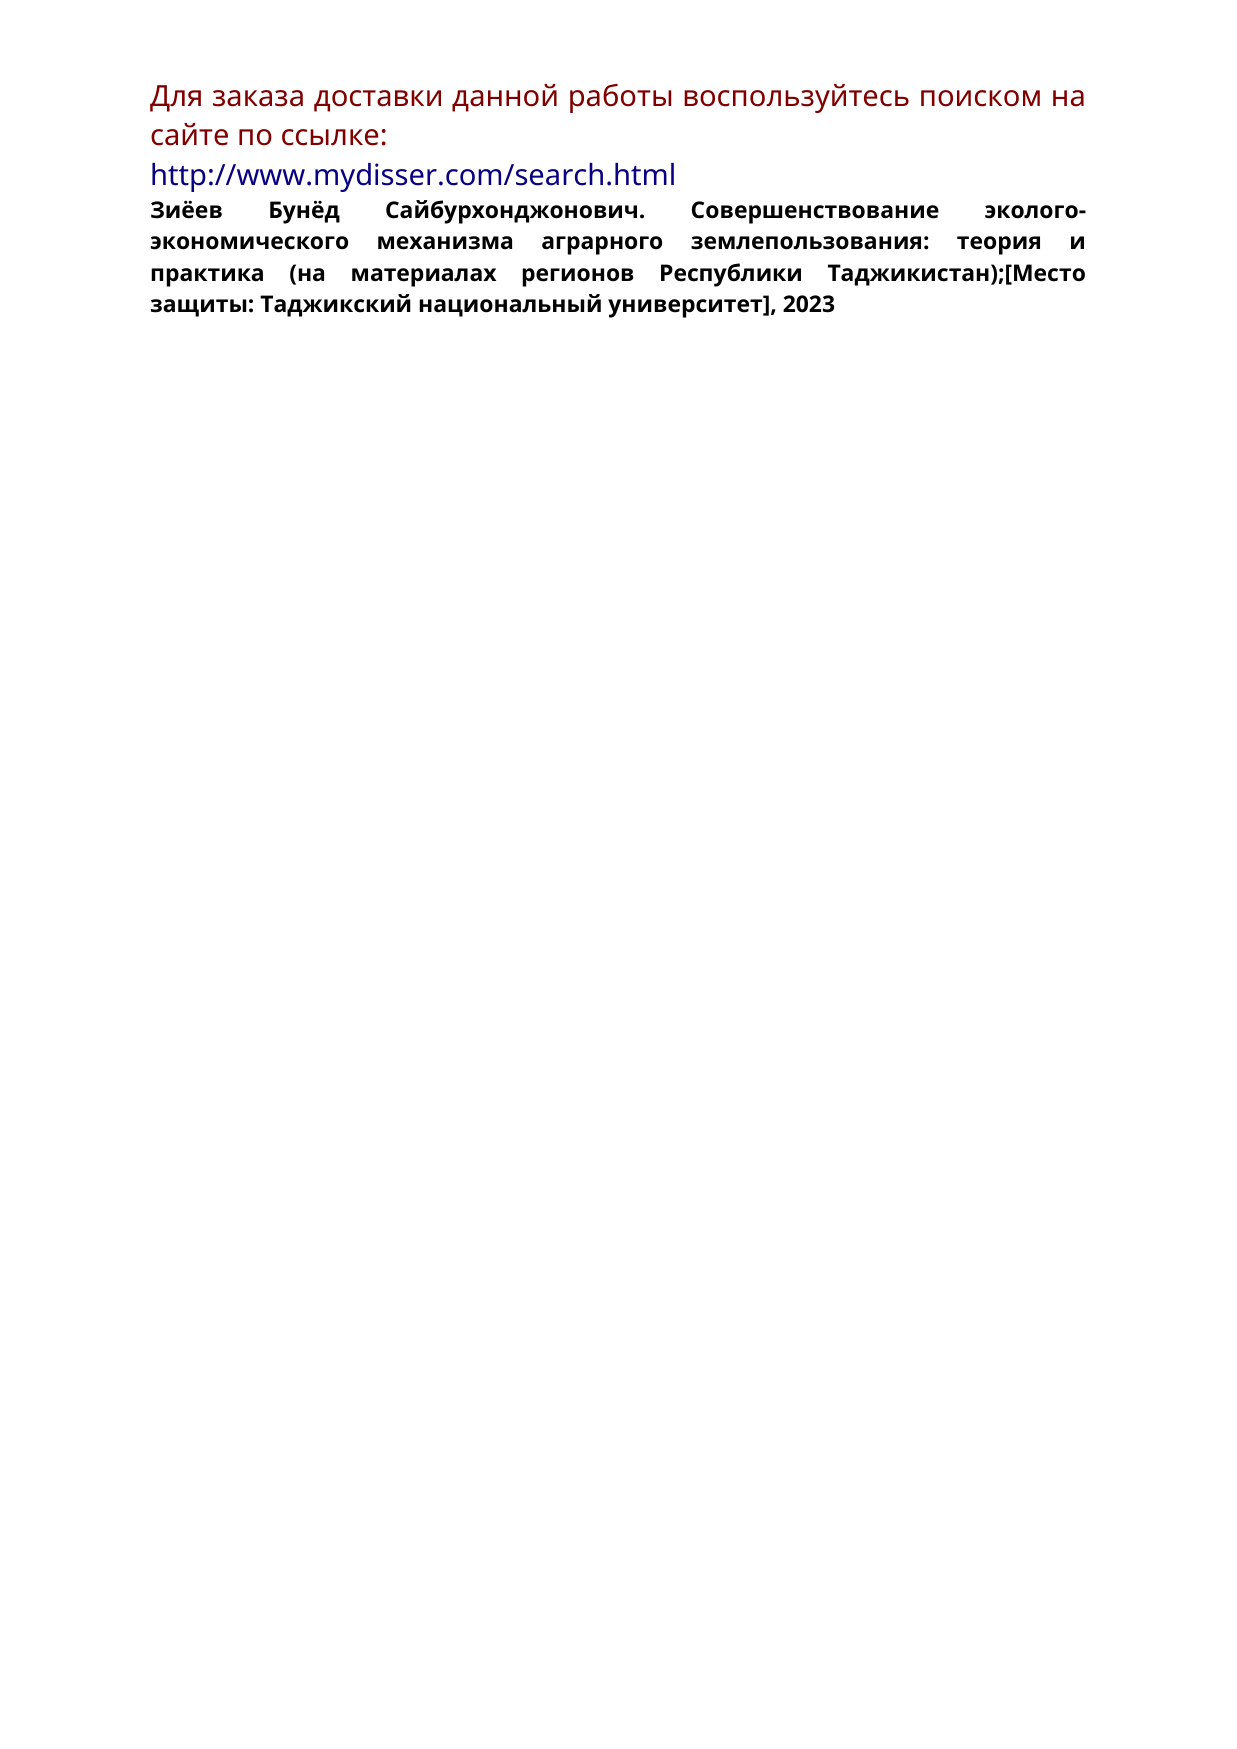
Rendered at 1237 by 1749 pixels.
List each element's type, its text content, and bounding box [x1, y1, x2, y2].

text Зиёев Бунёд Сайбурхонджонович. Совершенствование эколого-экономического механизма аграрного землепользования: теория и практика (на материалах регионов Республики Таджикистан);[Место защиты: Таджикский национальный университет], 2023 [150, 194, 1086, 319]
